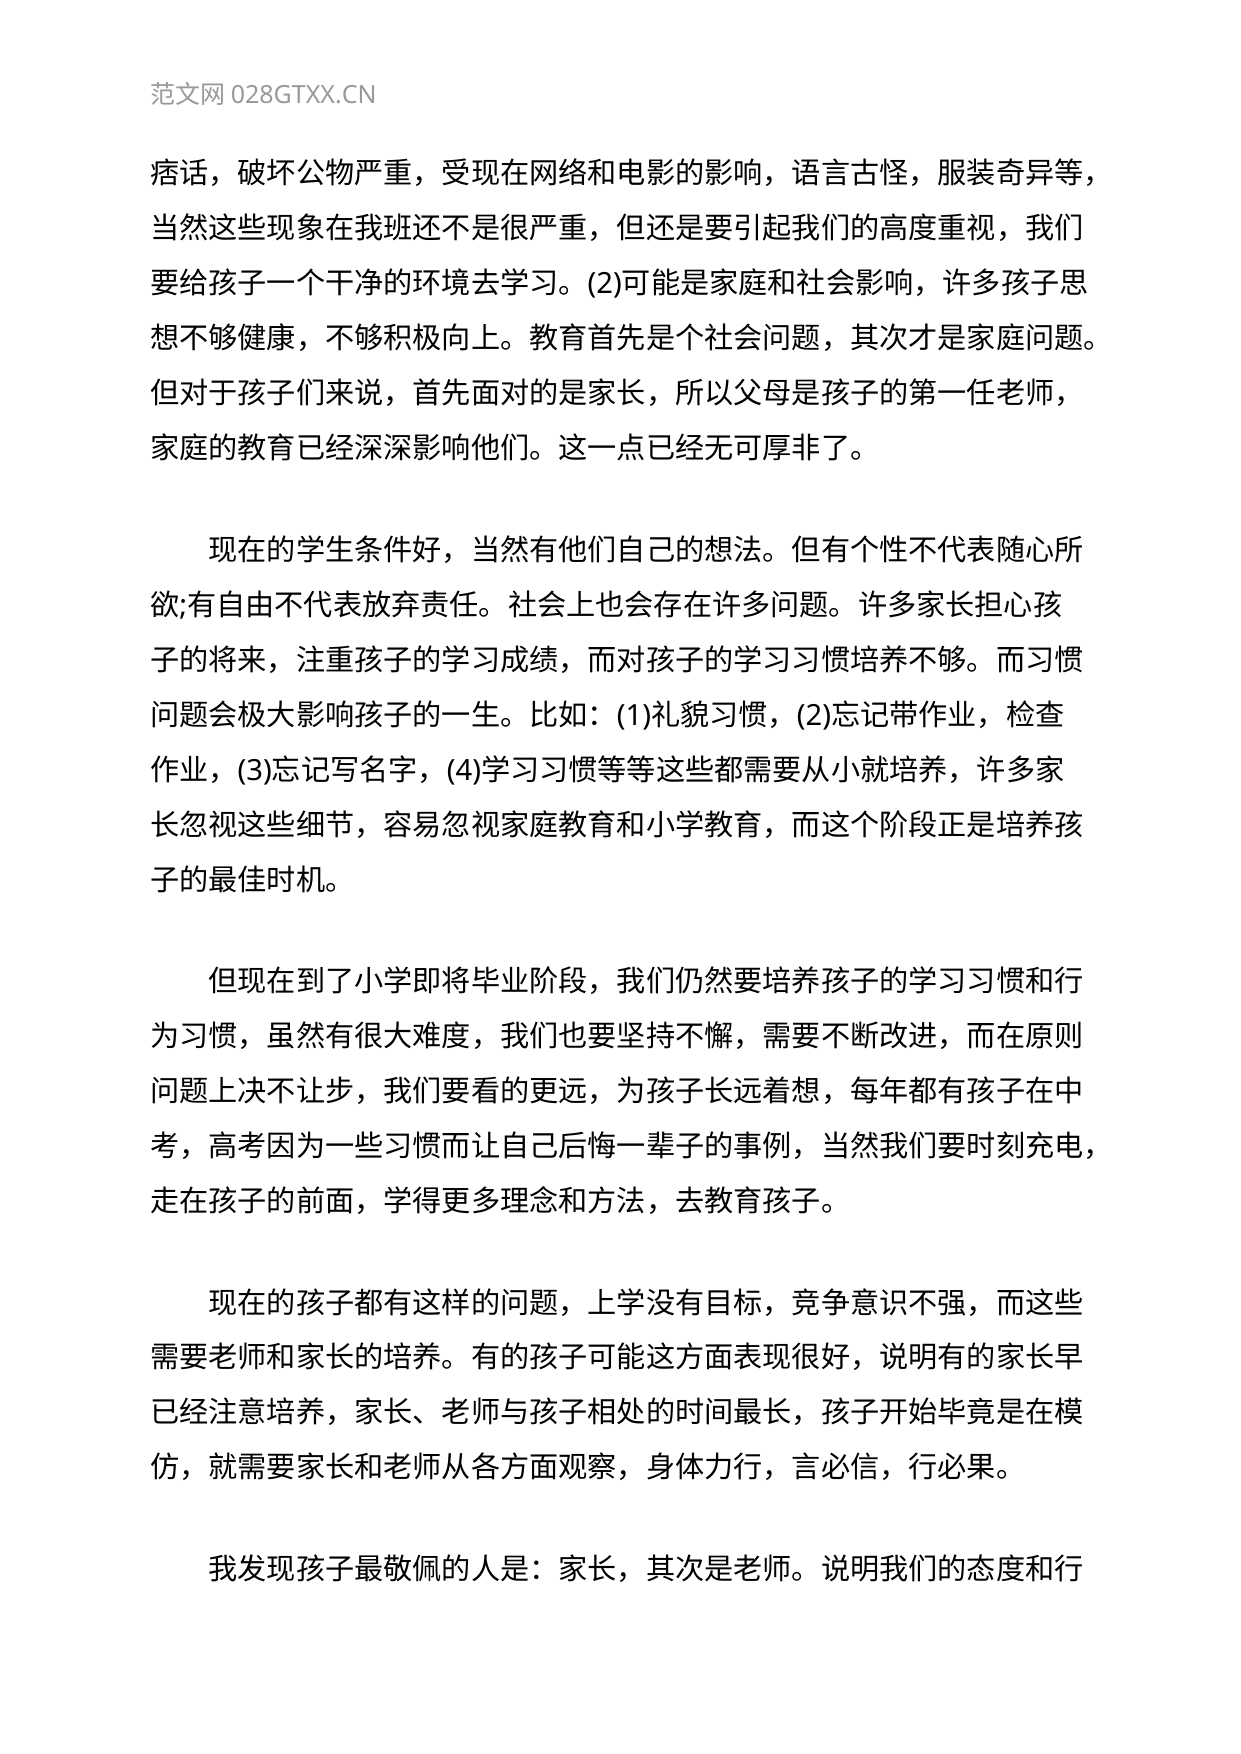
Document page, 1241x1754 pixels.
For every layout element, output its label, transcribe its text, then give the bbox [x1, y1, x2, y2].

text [150, 150, 1090, 467]
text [150, 1546, 1090, 1588]
text 但现在到了小学即将毕业阶段，我们仍然要培养孩子的学习习惯和行为习惯，虽然有很大难度，我们也要坚持不懈，需要不断改进，而在原则问题上决不让步，我们要看的更远，为孩子长远着想，每年都有孩子在中考，高考因为一些习惯而让自己后悔一辈子的事例，当然我们要时刻充电，走在孩子的前面，学得更多理念和方法，去教育孩子。 [150, 958, 1090, 1220]
text 现在的孩子都有这样的问题，上学没有目标，竞争意识不强，而这些需要老师和家长的培养。有的孩子可能这方面表现很好，说明有的家长早已经注意培养，家长、老师与孩子相处的时间最长，孩子开始毕竟是在模仿，就需要家长和老师从各方面观察，身体力行，言必信，行必果。 [150, 1279, 1090, 1486]
text 现在的学生条件好，当然有他们自己的想法。但有个性不代表随心所欲;有自由不代表放弃责任。社会上也会存在许多问题。许多家长担心孩子的将来，注重孩子的学习成绩，而对孩子的学习习惯培养不够。而习惯问题会极大影响孩子的一生。比如：(1)礼貌习惯，(2)忘记带作业，检查作业，(3)忘记写名字，(4)学习习惯等等这些都需要从小就培养，许多家长忽视这些细节，容易忽视家庭教育和小学教育，而这个阶段正是培养孩子的最佳时机。 [150, 526, 1090, 898]
